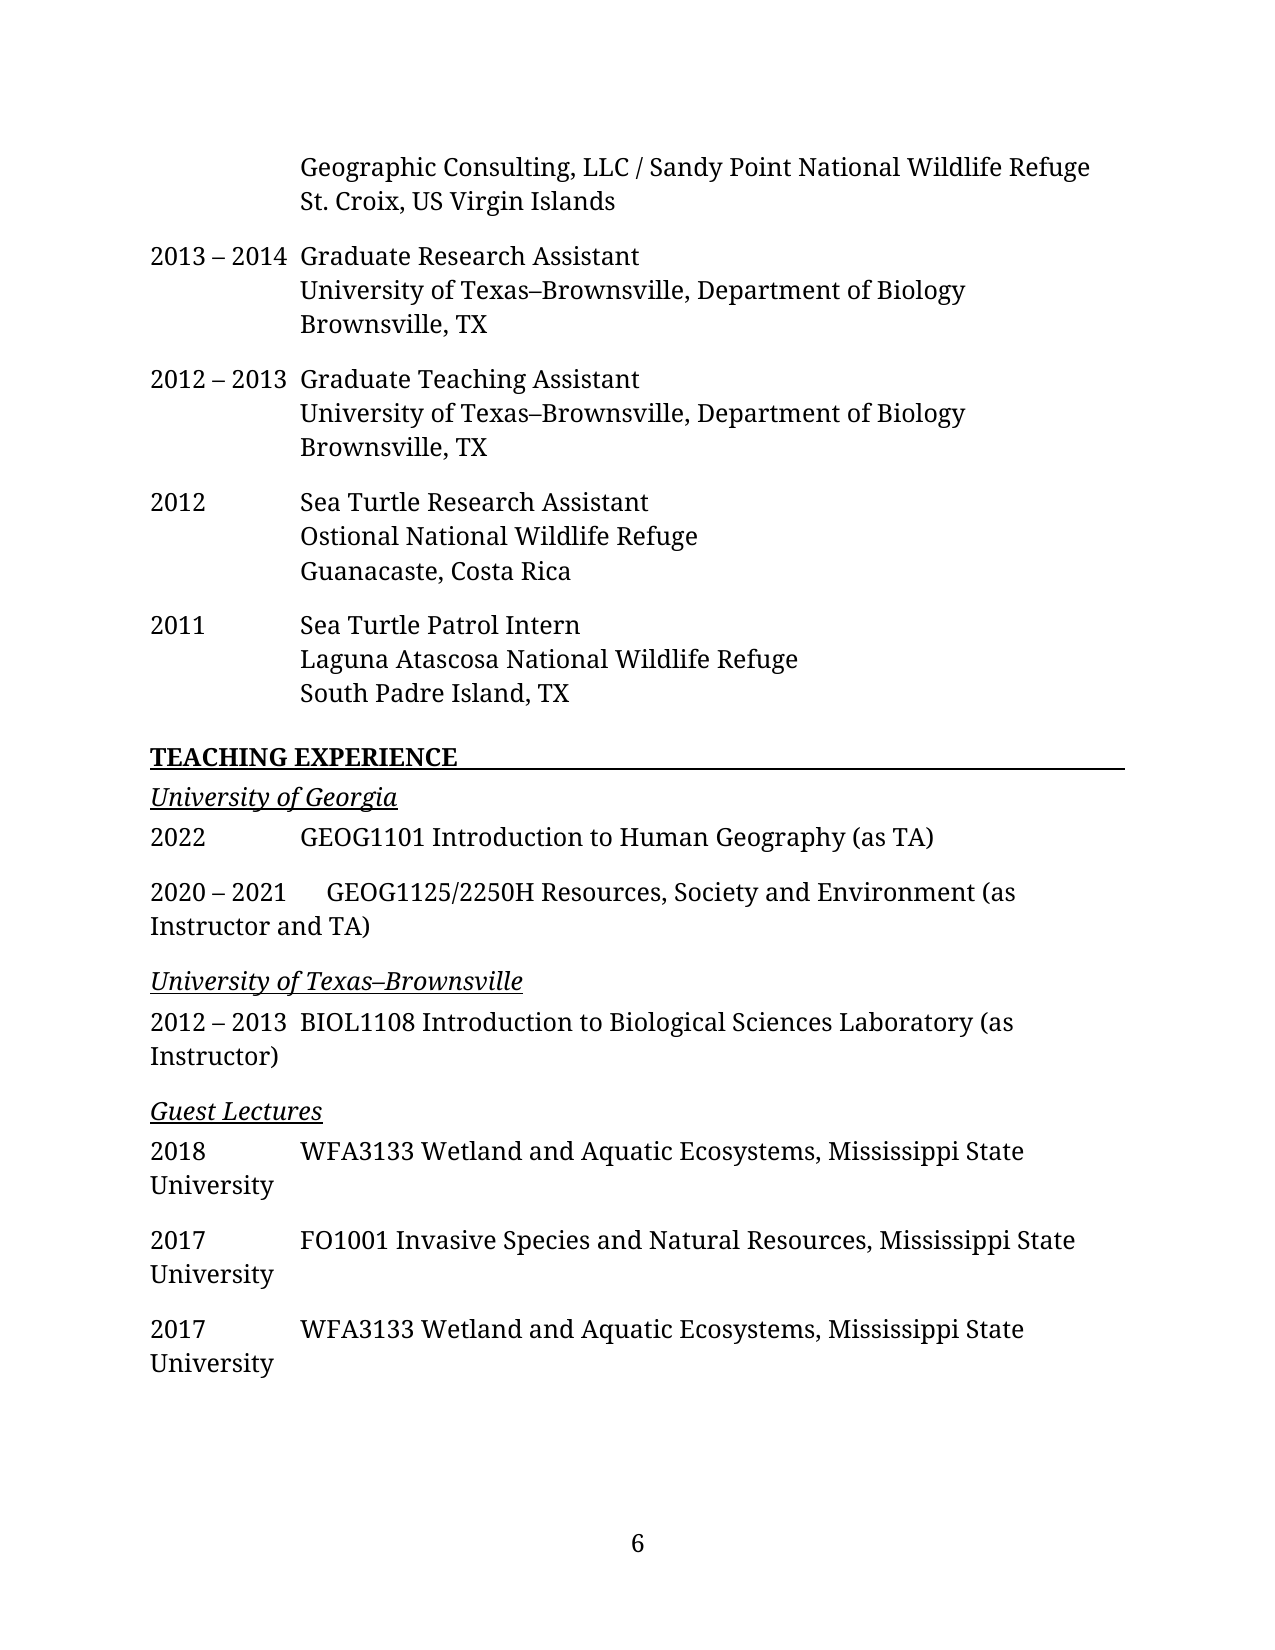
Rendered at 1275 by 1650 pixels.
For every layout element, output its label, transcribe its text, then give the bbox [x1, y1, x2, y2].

text South Padre Island, TX [150, 676, 1125, 710]
text University of Georgia [150, 780, 1125, 814]
text 2011 Sea Turtle Patrol Intern [150, 608, 1125, 642]
text 2022 GEOG1101 Introduction to Human Geography (as TA) [150, 820, 1125, 854]
text 2017 FO1001 Invasive Species and Natural Resources, Mississippi State University [150, 1222, 1125, 1291]
text 2013 – 2014 Graduate Research Assistant [150, 239, 1125, 273]
text Guest Lectures [150, 1093, 1125, 1127]
text Laguna Atascosa National Wildlife Refuge [150, 642, 1125, 676]
text TEACHING EXPERIENCE [150, 739, 1125, 768]
text University of Texas–Brownsville, Department of Biology [150, 273, 1125, 307]
text Ostional National Wildlife Refuge [150, 519, 1125, 553]
text Geographic Consulting, LLC / Sandy Point National Wildlife Refuge [150, 150, 1125, 184]
text 2012 Sea Turtle Research Assistant [150, 485, 1125, 519]
text 2012 – 2013 BIOL1108 Introduction to Biological Sciences Laboratory (as Instructor) [150, 1004, 1125, 1072]
text 2018 WFA3133 Wetland and Aquatic Ecosystems, Mississippi State University [150, 1133, 1125, 1202]
text University of Texas–Brownsville, Department of Biology [150, 396, 1125, 430]
text University of Texas–Brownsville [150, 964, 1125, 998]
text 2012 – 2013 Graduate Teaching Assistant [150, 362, 1125, 396]
text St. Croix, US Virgin Islands [150, 184, 1125, 218]
text Brownsville, TX [150, 430, 1125, 464]
text 2017 WFA3133 Wetland and Aquatic Ecosystems, Mississippi State University [150, 1311, 1125, 1379]
text Brownsville, TX [150, 307, 1125, 341]
text Guanacaste, Costa Rica [150, 553, 1125, 587]
text 2020 – 2021 GEOG1125/2250H Resources, Society and Environment (as Instructor and TA) [150, 875, 1125, 943]
